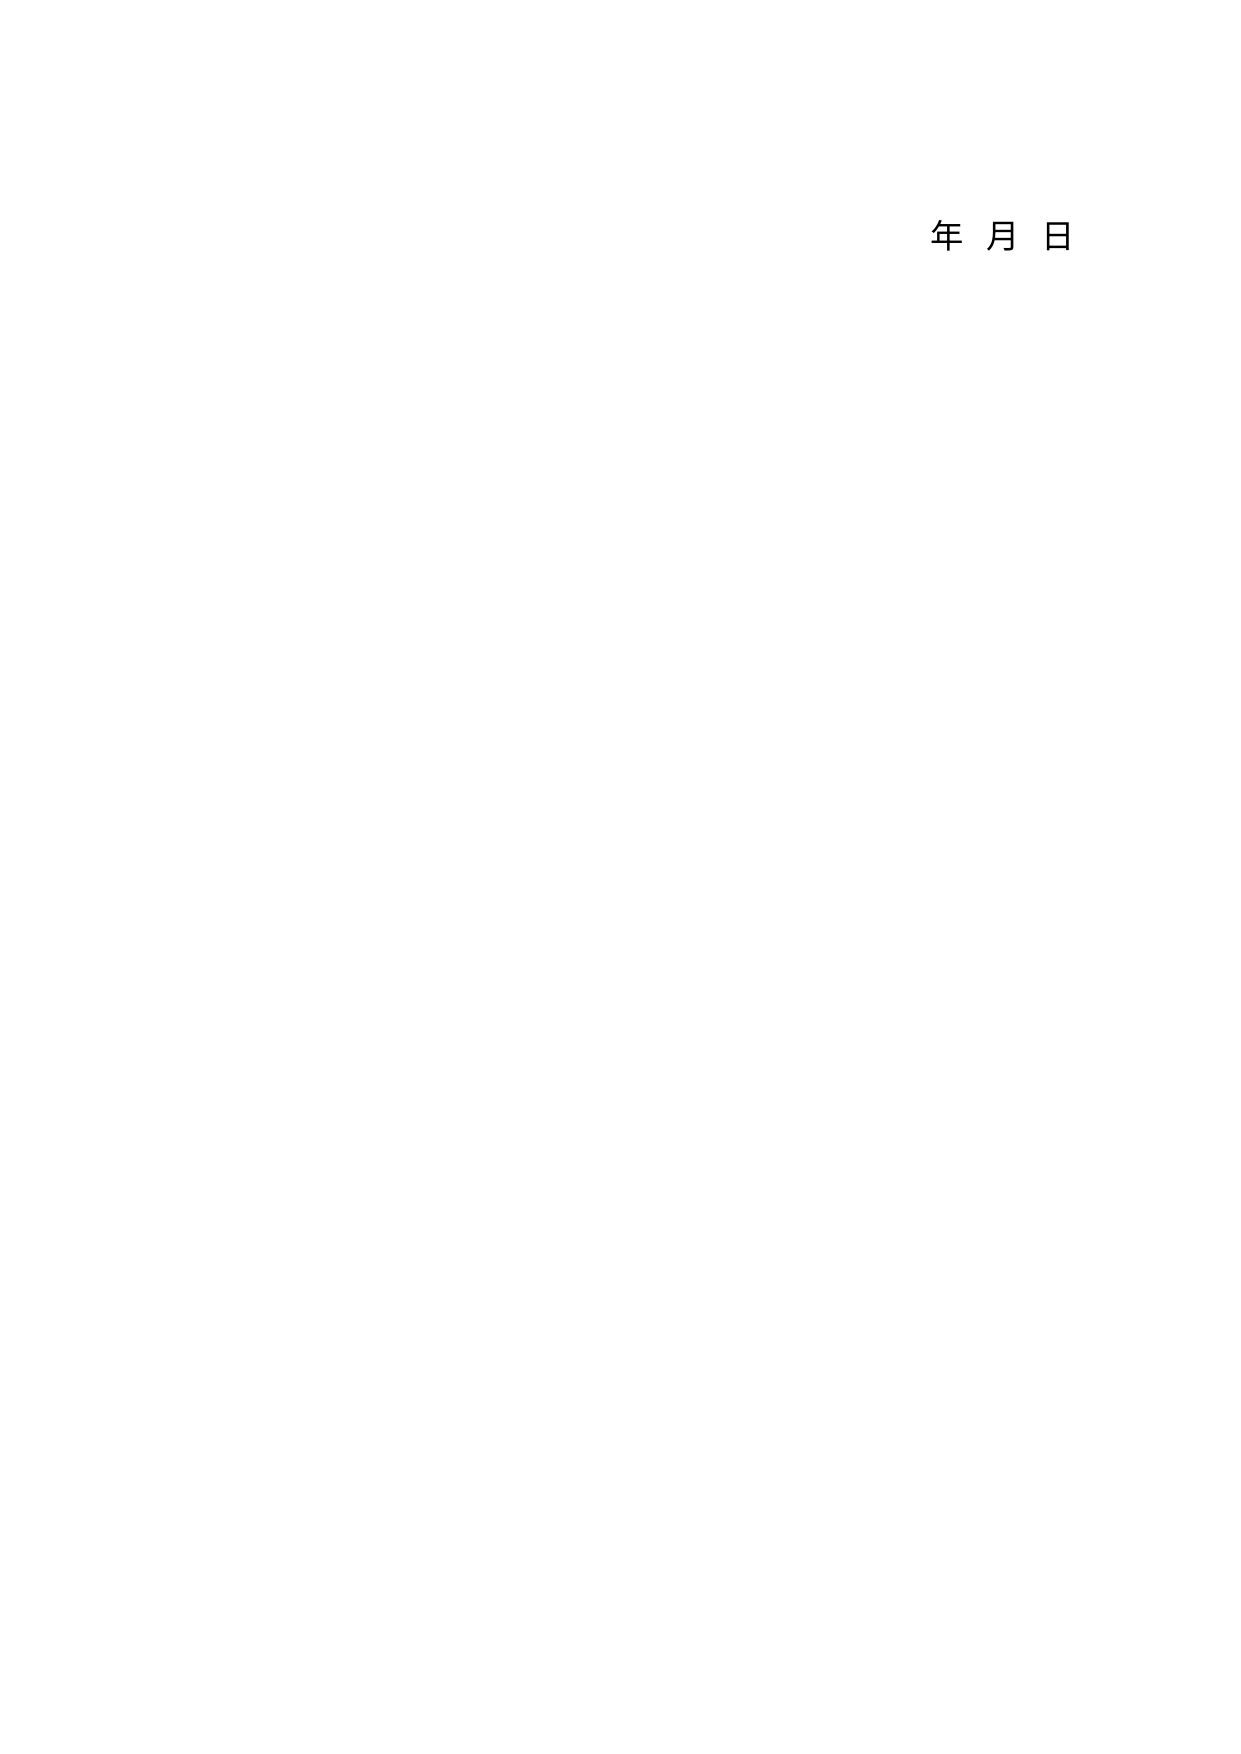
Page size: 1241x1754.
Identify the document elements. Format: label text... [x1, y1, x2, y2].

text 年 月 日 [165, 202, 1075, 267]
